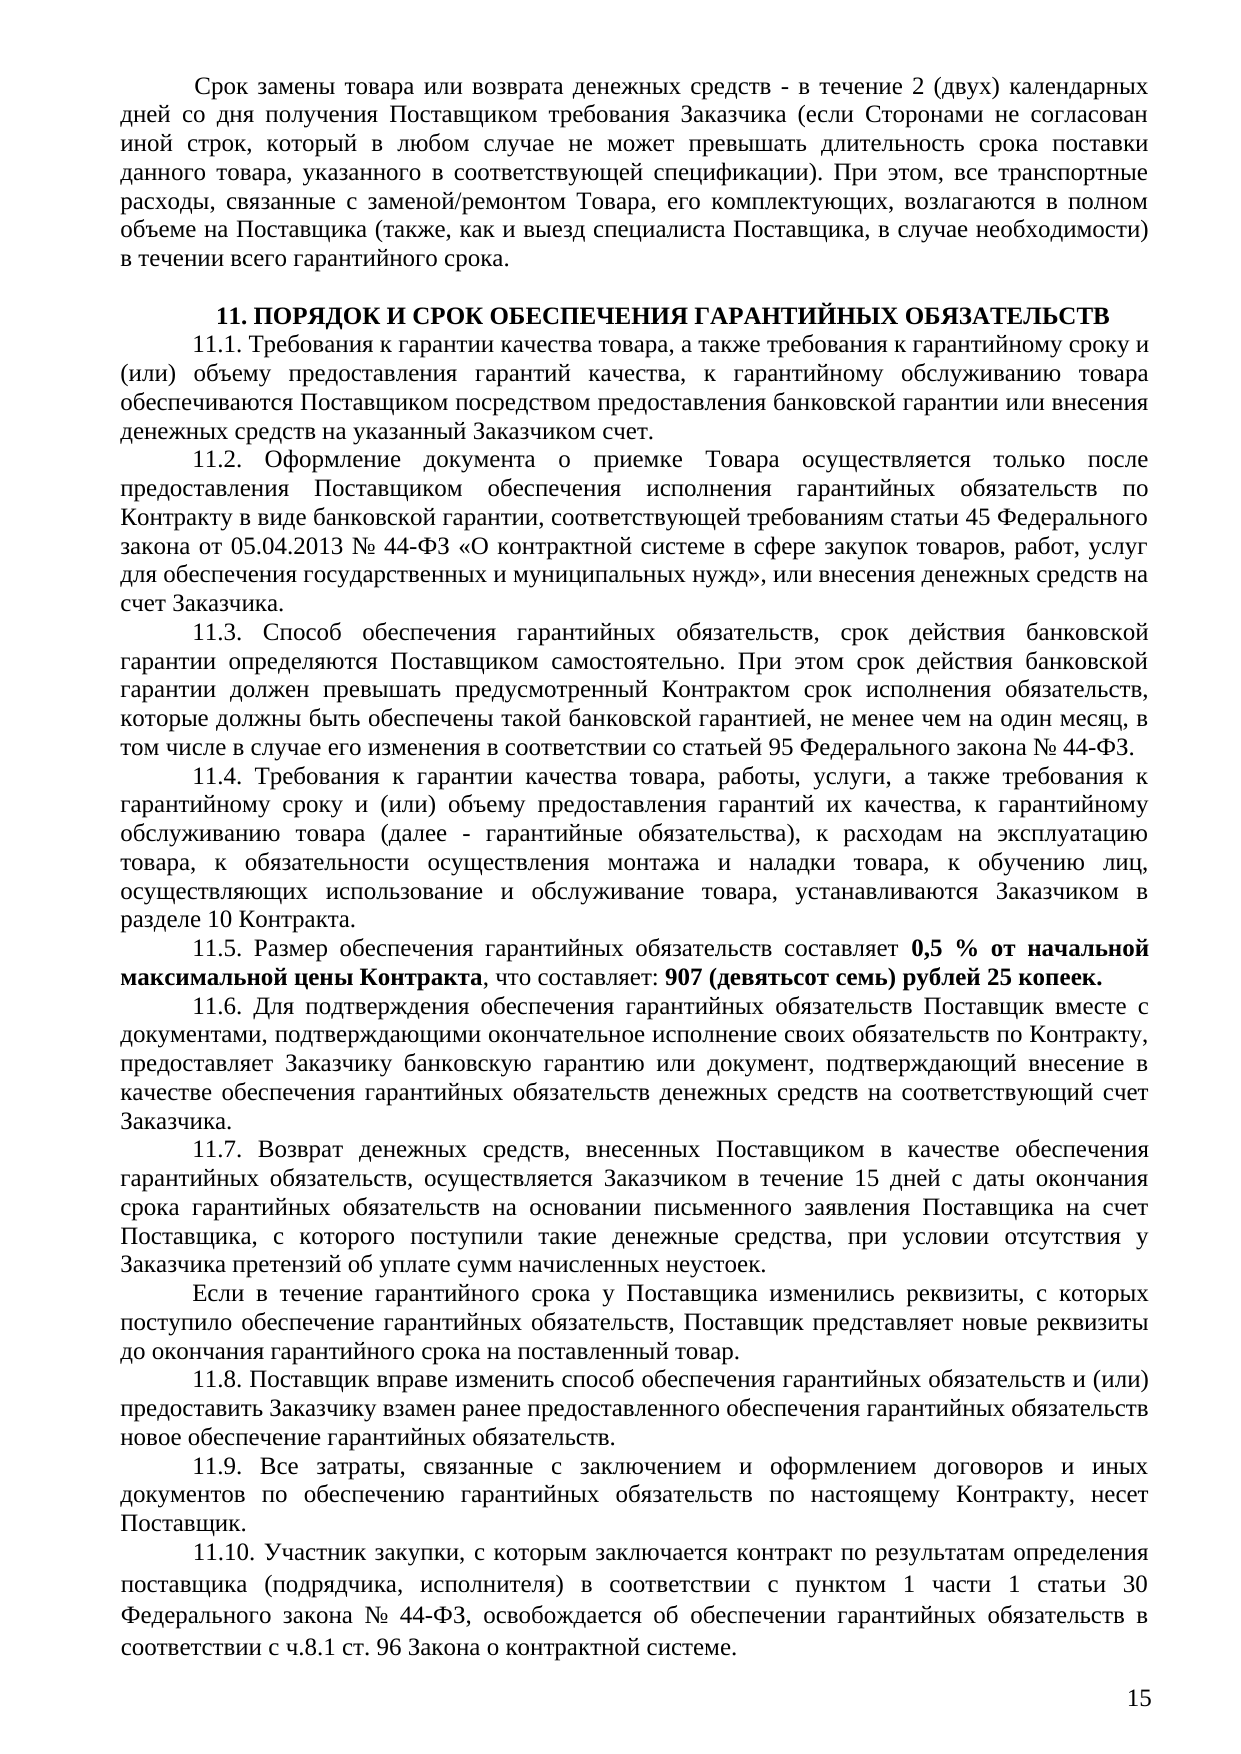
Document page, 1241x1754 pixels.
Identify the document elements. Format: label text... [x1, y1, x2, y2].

text 11.2. Оформление документа о приемке Товара осуществляется только после предоставления Поставщиком обеспечения исполнения гарантийных обязательств по Контракту в виде банковской гарантии, соответствующей требованиям статьи 45 Федерального закона от 05.04.2013 № 44-ФЗ «О контрактной системе в сфере закупок товаров, работ, услуг для обеспечения государственных и муниципальных нужд», или внесения денежных средств на счет Заказчика. [120, 444, 1149, 617]
text 11.6. Для подтверждения обеспечения гарантийных обязательств Поставщик вместе с документами, подтверждающими окончательное исполнение своих обязательств по Контракту, предоставляет Заказчику банковскую гарантию или документ, подтверждающий внесение в качестве обеспечения гарантийных обязательств денежных средств на соответствующий счет Заказчика. [120, 991, 1149, 1134]
text 11.5. Размер обеспечения гарантийных обязательств составляет 0,5 % от начальной максимальной цены Контракта, что составляет: 907 (девятьсот семь) рублей 25 копеек. [120, 933, 1149, 991]
text 11. ПОРЯДОК И СРОК ОБЕСПЕЧЕНИЯ ГАРАНТИЙНЫХ ОБЯЗАТЕЛЬСТВ [120, 301, 1149, 329]
text 11.9. Все затраты, связанные с заключением и оформлением договоров и иных документов по обеспечению гарантийных обязательств по настоящему Контракту, несет Поставщик. [120, 1451, 1149, 1537]
text 11.4. Требования к гарантии качества товара, работы, услуги, а также требования к гарантийному сроку и (или) объему предоставления гарантий их качества, к гарантийному обслуживанию товара (далее - гарантийные обязательства), к расходам на эксплуатацию товара, к обязательности осуществления монтажа и наладки товара, к обучению лиц, осуществляющих использование и обслуживание товара, устанавливаются Заказчиком в разделе 10 Контракта. [120, 761, 1149, 933]
text 11.7. Возврат денежных средств, внесенных Поставщиком в качестве обеспечения гарантийных обязательств, осуществляется Заказчиком в течение 15 дней с даты окончания срока гарантийных обязательств на основании письменного заявления Поставщика на счет Поставщика, с которого поступили такие денежные средства, при условии отсутствия у Заказчика претензий об уплате сумм начисленных неустоек. [120, 1134, 1149, 1278]
text Срок замены товара или возврата денежных средств - в течение 2 (двух) календарных дней со дня получения Поставщиком требования Заказчика (если Сторонами не согласован иной строк, который в любом случае не может превышать длительность срока поставки данного товара, указанного в соответствующей спецификации). При этом, все транспортные расходы, связанные с заменой/ремонтом Товара, его комплектующих, возлагаются в полном объеме на Поставщика (также, как и выезд специалиста Поставщика, в случае необходимости) в течении всего гарантийного срока. [120, 71, 1149, 272]
text 11.3. Способ обеспечения гарантийных обязательств, срок действия банковской гарантии определяются Поставщиком самостоятельно. При этом срок действия банковской гарантии должен превышать предусмотренный Контрактом срок исполнения обязательств, которые должны быть обеспечены такой банковской гарантией, не менее чем на один месяц, в том числе в случае его изменения в соответствии со статьей 95 Федерального закона № 44-ФЗ. [120, 617, 1149, 761]
text 11.1. Требования к гарантии качества товара, а также требования к гарантийному сроку и (или) объему предоставления гарантий качества, к гарантийному обслуживанию товара обеспечиваются Поставщиком посредством предоставления банковской гарантии или внесения денежных средств на указанный Заказчиком счет. [120, 329, 1149, 444]
text 11.10. Участник закупки, с которым заключается контракт по результатам определения поставщика (подрядчика, исполнителя) в соответствии с пунктом 1 части 1 статьи 30 Федерального закона № 44-ФЗ, освобождается об обеспечении гарантийных обязательств в соответствии с ч.8.1 ст. 96 Закона о контрактной системе. [121, 1537, 1149, 1661]
text Если в течение гарантийного срока у Поставщика изменились реквизиты, с которых поступило обеспечение гарантийных обязательств, Поставщик представляет новые реквизиты до окончания гарантийного срока на поставленный товар. [120, 1278, 1149, 1364]
text 11.8. Поставщик вправе изменить способ обеспечения гарантийных обязательств и (или) предоставить Заказчику взамен ранее предоставленного обеспечения гарантийных обязательств новое обеспечение гарантийных обязательств. [120, 1364, 1149, 1451]
